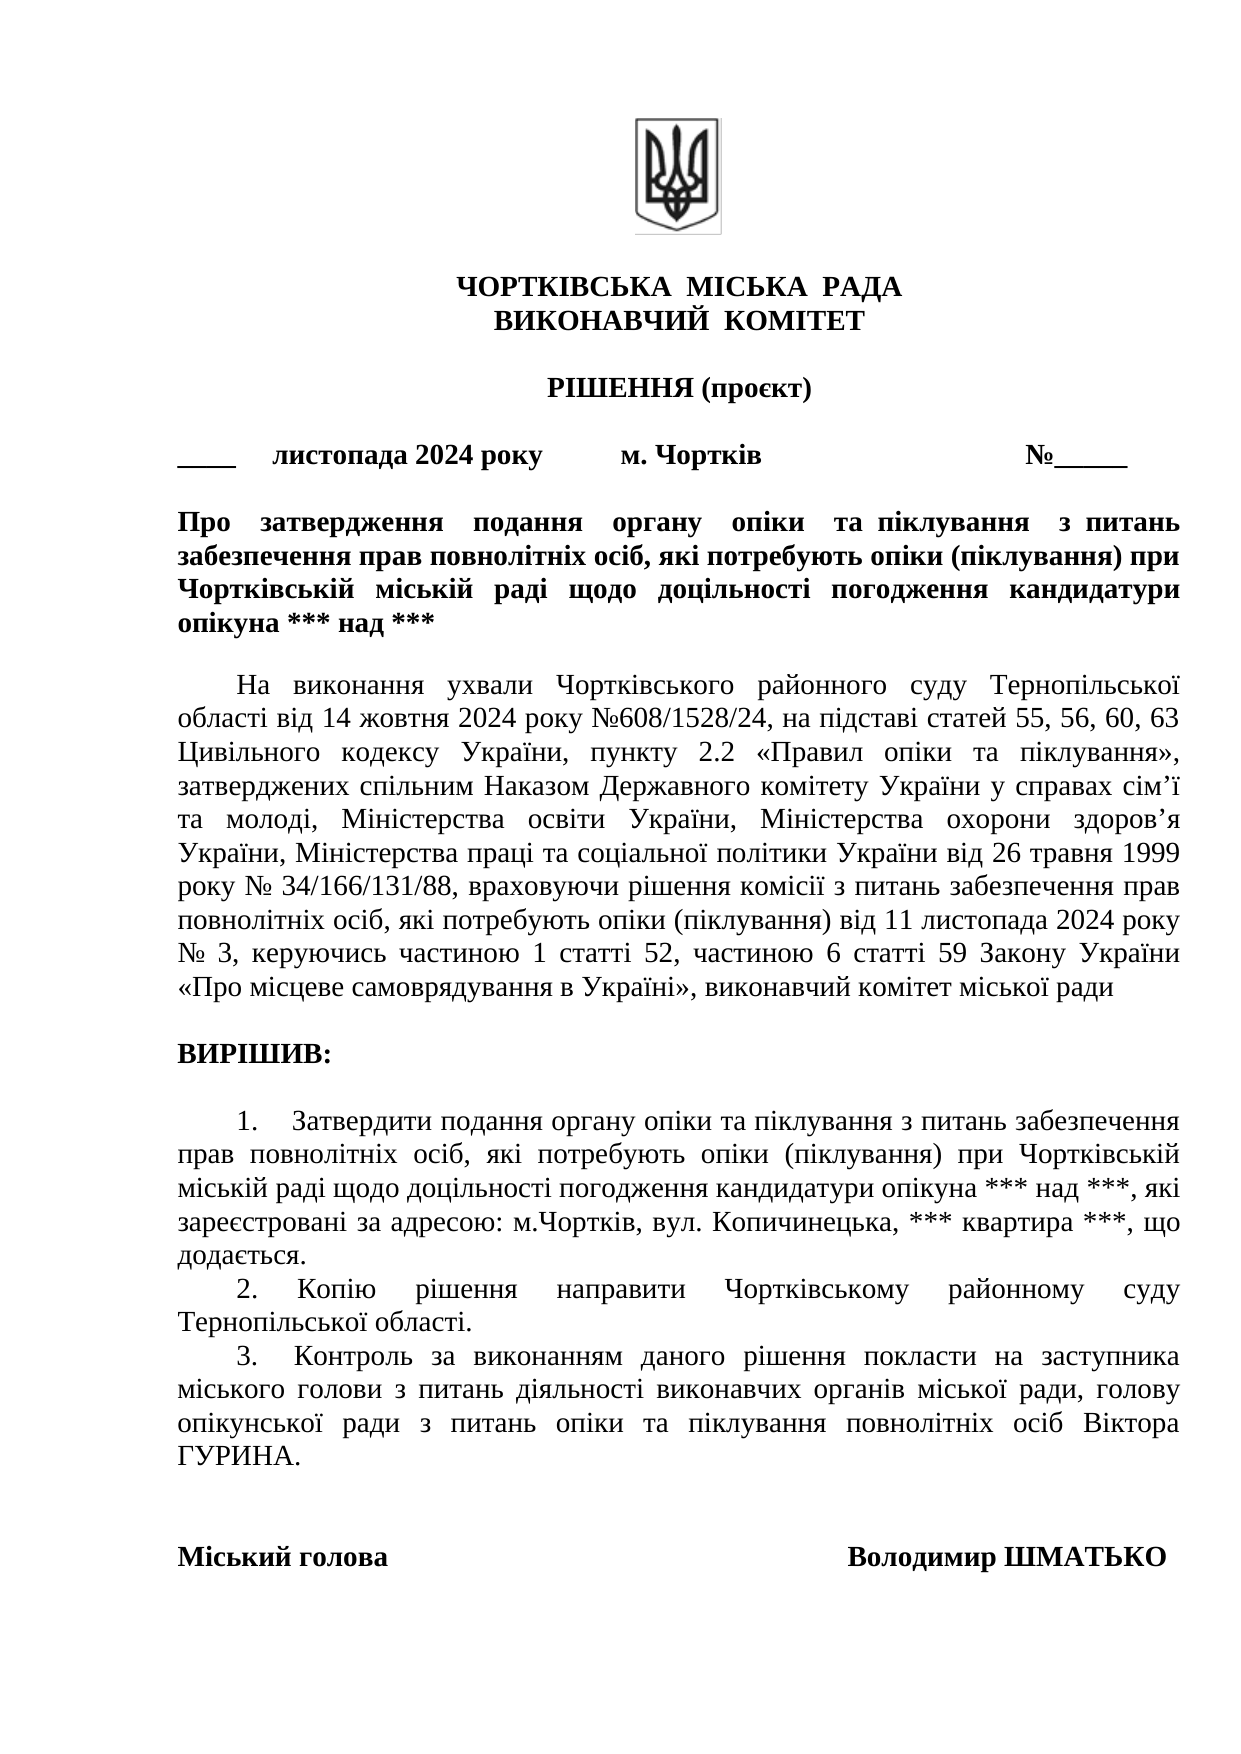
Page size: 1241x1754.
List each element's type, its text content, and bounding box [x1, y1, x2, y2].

text 1. Затвердити подання органу опіки та піклування з питань забезпечення прав повнолітніх осіб, які потребують опіки (піклування) при Чортківській міській раді щодо доцільності погодження кандидатури опікуна *** над ***, які зареєстровані за адресою: м.Чортків, вул. Копичинецька, *** квартира ***, що додається. [177, 1103, 1181, 1271]
text 3. Контроль за виконанням даного рішення покласти на заступника міського голови з питань діяльності виконавчих органів міської ради, голову опікунської ради з питань опіки та піклування повнолітніх осіб Віктора ГУРИНА. [177, 1338, 1181, 1472]
text ЧОРТКІВСЬКА МІСЬКА РАДА [177, 269, 1181, 303]
text Про затвердження подання органу опіки та піклування з питань забезпечення прав повнолітніх осіб, які потребують опіки (піклування) при Чортківській міській раді щодо доцільності погодження кандидатури опікуна *** над *** [177, 504, 1181, 638]
text РІШЕННЯ (проєкт) [178, 370, 1181, 403]
text ____ листопада 2024 року м. Чортків №_____ [177, 437, 1181, 471]
text На виконання ухвали Чортківського районного суду Тернопільської області від 14 жовтня 2024 року №608/1528/24, на підставі статей 55, 56, 60, 63 Цивільного кодексу України, пункту 2.2 «Правил опіки та піклування», затверджених спільним Наказом Державного комітету України у справах сім’ї та молоді, Міністерства освіти України, Міністерства охорони здоров’я України, Міністерства праці та соціальної політики України від 26 травня 1999 року № 34/166/131/88, враховуючи рішення комісії з питань забезпечення прав повнолітніх осіб, які потребують опіки (піклування) від 11 листопада 2024 року № 3, керуючись частиною 1 статті 52, частиною 6 статті 59 Закону України «Про місцеве самоврядування в Україні», виконавчий комітет міської ради [177, 667, 1181, 1002]
text ВИРІШИВ: [177, 1036, 1181, 1069]
text ВИКОНАВЧИЙ КОМІТЕТ [178, 303, 1181, 336]
picture [635, 118, 723, 236]
text Міський голова Володимир ШМАТЬКО [177, 1539, 1181, 1573]
text 2. Копію рішення направити Чортківському районному суду Тернопільської області. [177, 1271, 1181, 1338]
